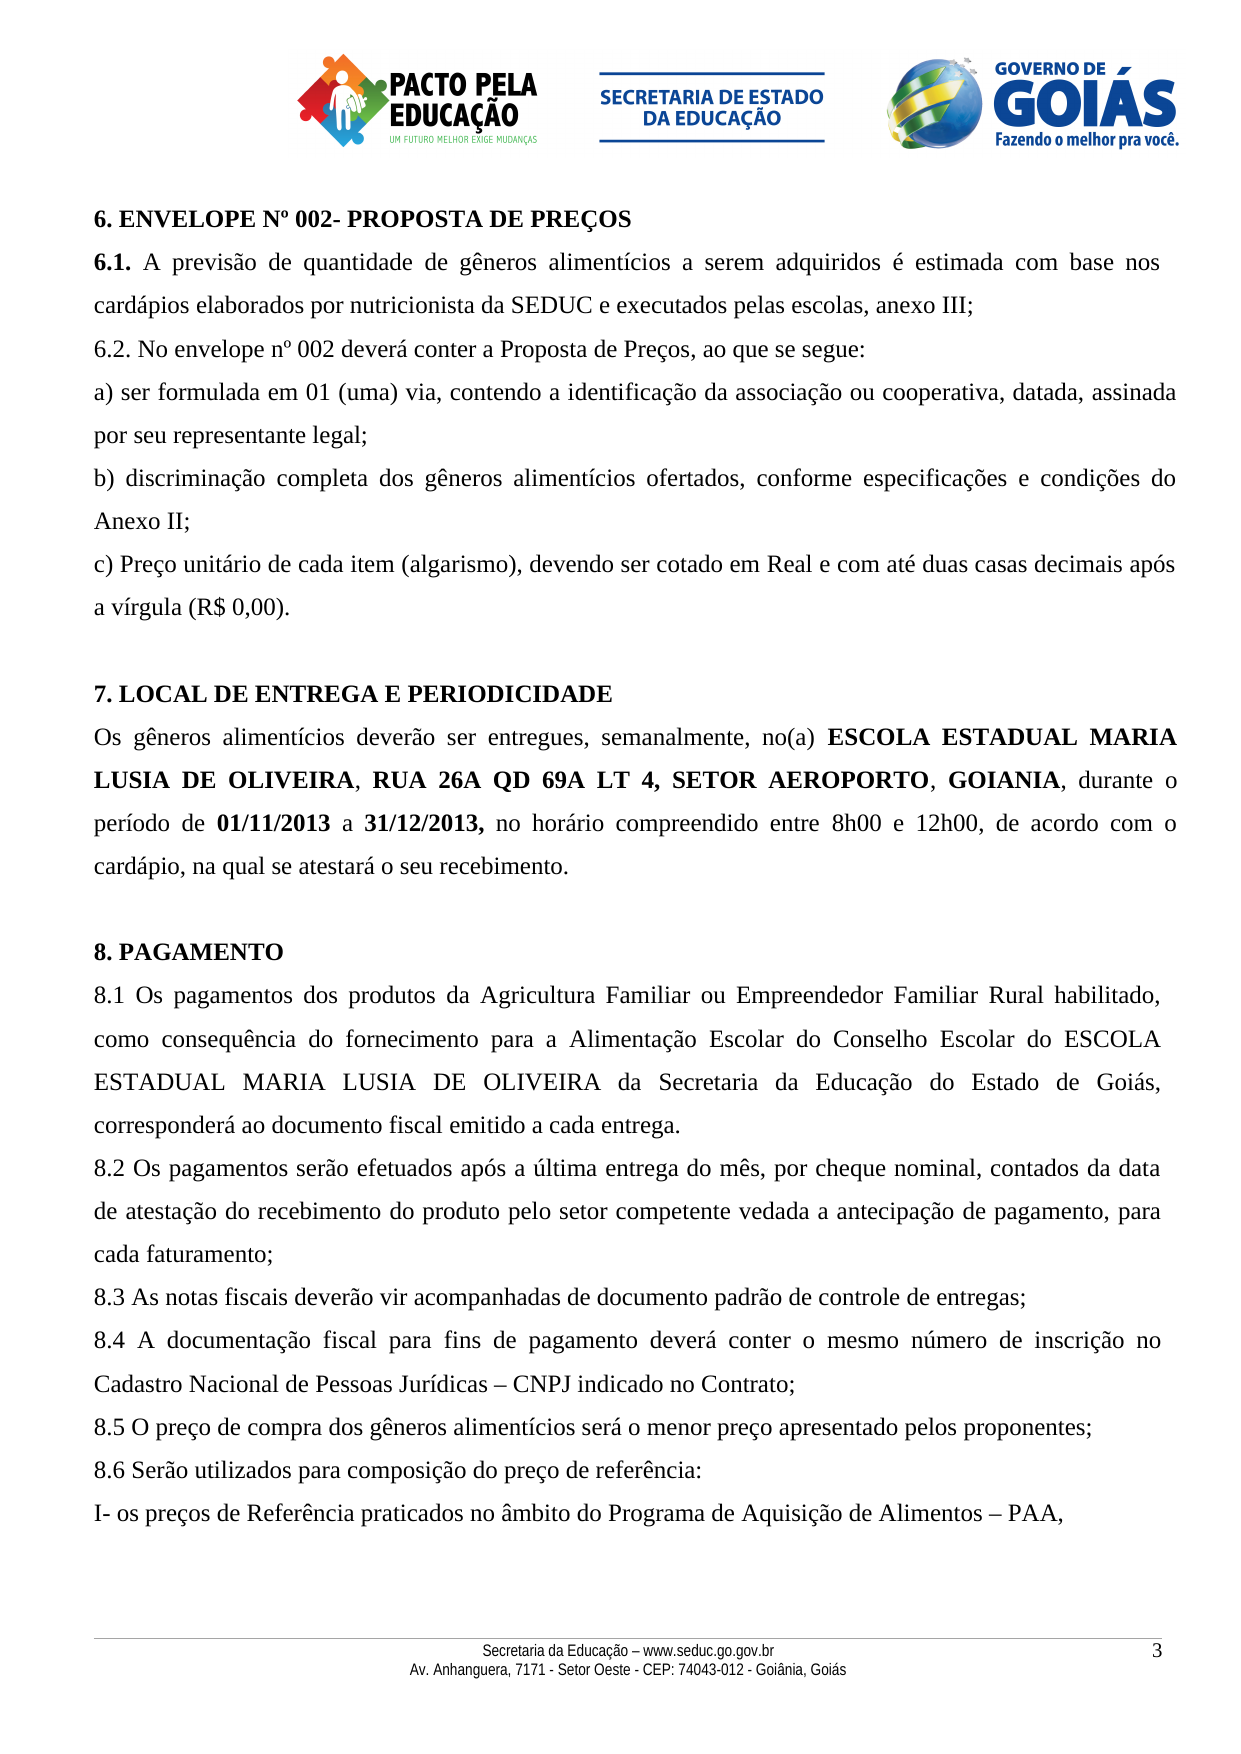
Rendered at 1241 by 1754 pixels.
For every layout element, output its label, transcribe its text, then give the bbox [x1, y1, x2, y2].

text a) ser formulada em 01 (uma) via, contendo a identificação da associação ou cooperativa, datada, assinada por seu representante legal; [94, 377, 1177, 449]
text 8.6 Serão utilizados para composição do preço de referência: [94, 1455, 1162, 1484]
text 8.3 As notas fiscais deverão vir acompanhadas de documento padrão de controle de entregas; [94, 1282, 1162, 1311]
picture [288, 49, 1186, 158]
text 8. PAGAMENTO [94, 937, 1177, 966]
text 6. ENVELOPE Nº 002- PROPOSTA DE PREÇOS [94, 204, 1162, 233]
text 8.1 Os pagamentos dos produtos da Agricultura Familiar ou Empreendedor Familiar Rural habilitado, como consequência do fornecimento para a Alimentação Escolar do Conselho Escolar do ESCOLA ESTADUAL MARIA LUSIA DE OLIVEIRA da Secretaria da Educação do Estado de Goiás, corresponderá ao documento fiscal emitido a cada entrega. [94, 981, 1162, 1139]
text 8.5 O preço de compra dos gêneros alimentícios será o menor preço apresentado pelos proponentes; [94, 1412, 1162, 1441]
text 6.1. A previsão de quantidade de gêneros alimentícios a serem adquiridos é estimada com base nos cardápios elaborados por nutricionista da SEDUC e executados pelas escolas, anexo III; [94, 247, 1162, 319]
text Os gêneros alimentícios deverão ser entregues, semanalmente, no(a) ESCOLA ESTADUAL MARIA LUSIA DE OLIVEIRA, RUA 26A QD 69A LT 4, SETOR AEROPORTO, GOIANIA, durante o período de 01/11/2013 a 31/12/2013, no horário compreendido entre 8h00 e 12h00, de acordo com o cardápio, na qual se atestará o seu recebimento. [94, 722, 1177, 880]
text 7. LOCAL DE ENTREGA E PERIODICIDADE [94, 679, 1177, 707]
text 6.2. No envelope nº 002 deverá conter a Proposta de Preços, ao que se segue: [94, 334, 1177, 362]
text documentação fiscal para fins de pagamento deverá conter o mesmo número de inscrição no Cadastro Nacional de Pessoas Jurídicas – CNPJ indicado no Contrato; [94, 1326, 1162, 1397]
text c) Preço unitário de cada item (algarismo), devendo ser cotado em Real e com até duas casas decimais após a vírgula (R$ 0,00). [94, 549, 1177, 621]
text b) discriminação completa dos gêneros alimentícios ofertados, conforme especificações e condições do Anexo II; [94, 463, 1177, 535]
text I- os preços de Referência praticados no âmbito do Programa de Aquisição de Alimentos – PAA, [94, 1498, 1162, 1527]
text 8.2 Os pagamentos serão efetuados após a última entrega do mês, por cheque nominal, contados da data de atestação do recebimento do produto pelo setor competente vedada a antecipação de pagamento, para cada faturamento; [94, 1153, 1162, 1268]
